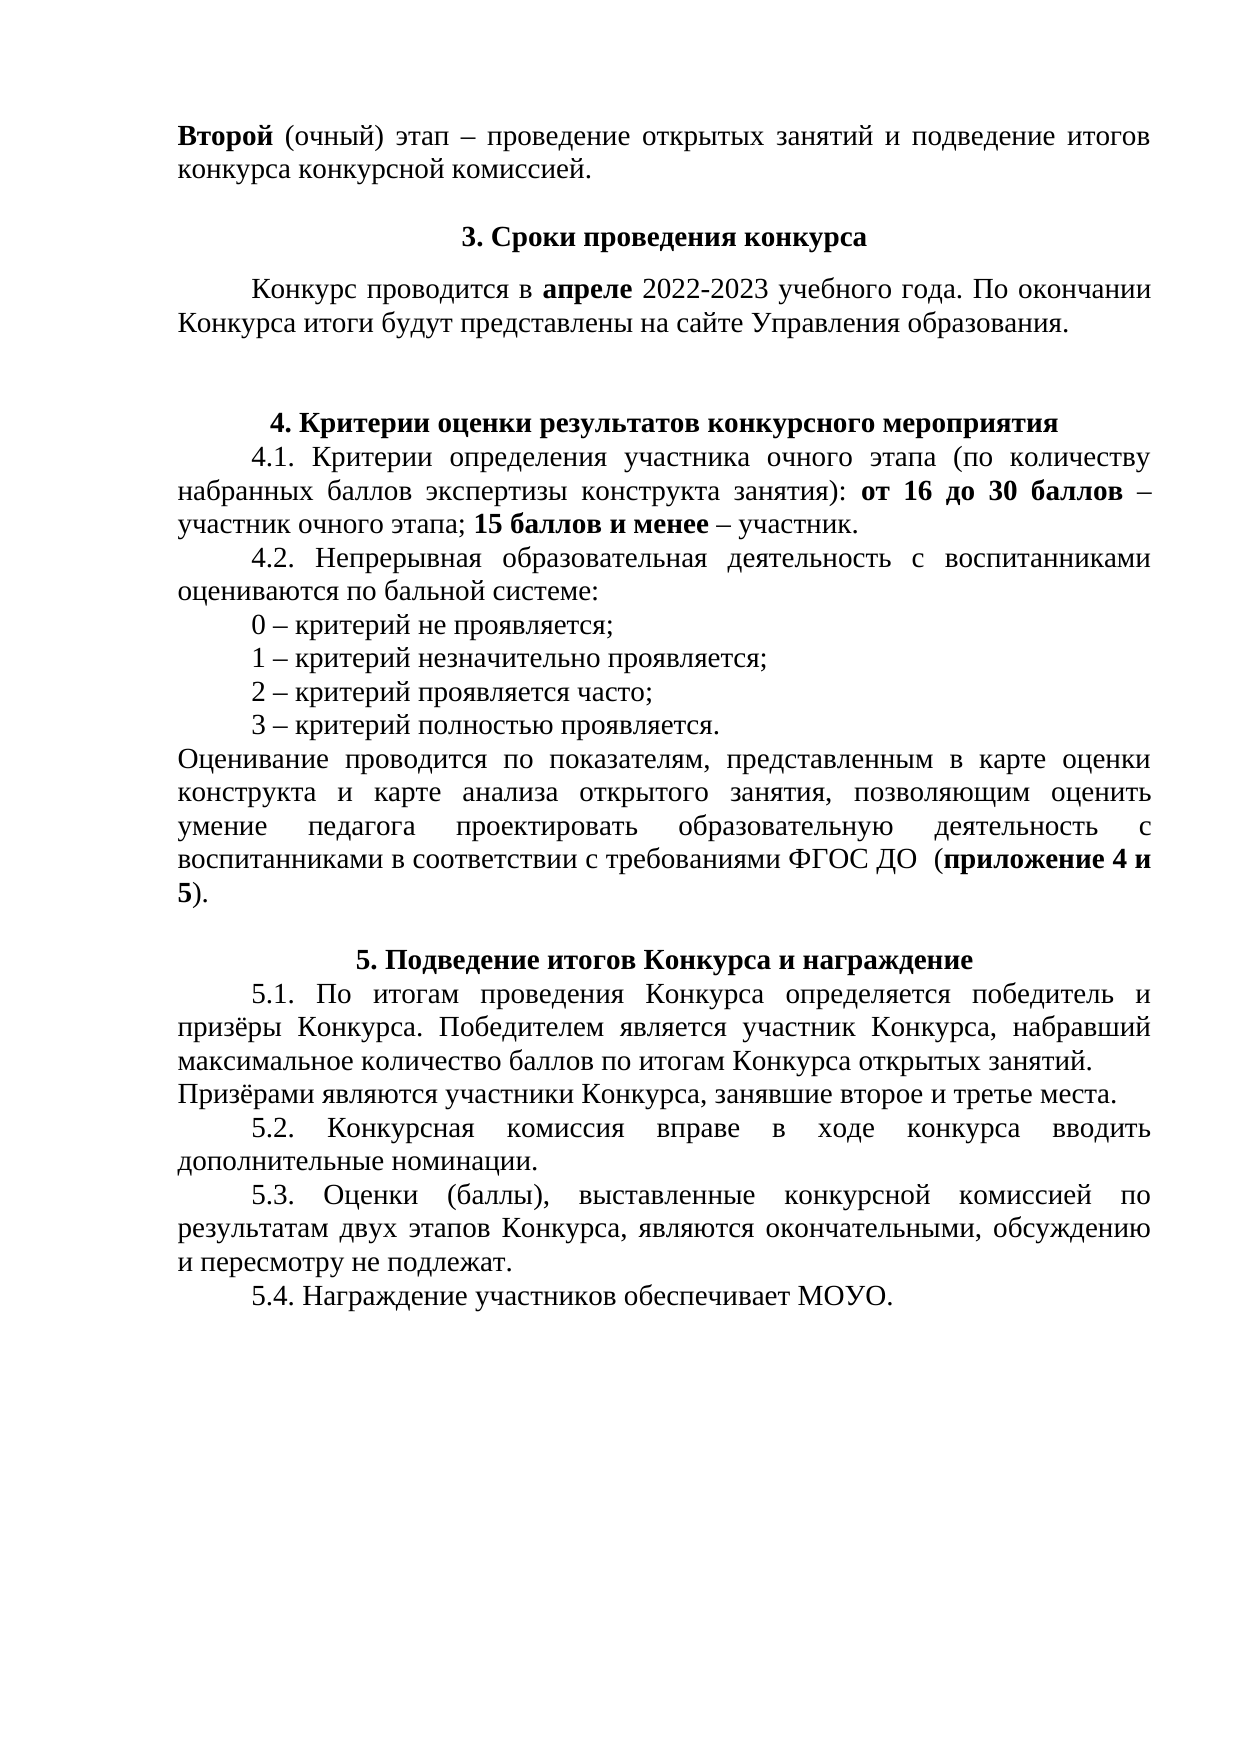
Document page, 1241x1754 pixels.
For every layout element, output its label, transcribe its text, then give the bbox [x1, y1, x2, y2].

text 5.3. Оценки (баллы), выставленные конкурсной комиссией по результатам двух этапов Конкурса, являются окончательными, обсуждению и пересмотру не подлежат. [177, 1177, 1152, 1278]
text 3 – критерий полностью проявляется. [251, 707, 1152, 741]
text 4.1. Критерии определения участника очного этапа (по количеству набранных баллов экспертизы конструкта занятия): от 16 до 30 баллов – участник очного этапа; 15 баллов и менее – участник. [177, 439, 1152, 540]
text 1 – критерий незначительно проявляется; [251, 640, 1152, 674]
text 4. Критерии оценки результатов конкурсного мероприятия [177, 406, 1152, 439]
text 2 – критерий проявляется часто; [251, 674, 1152, 707]
text Призёрами являются участники Конкурса, занявшие второе и третье места. [177, 1076, 1152, 1110]
text 3. Сроки проведения конкурса [177, 219, 1152, 252]
text Оценивание проводится по показателям, представленным в карте оценки конструкта и карте анализа открытого занятия, позволяющим оценить умение педагога проектировать образовательную деятельность с воспитанниками в соответствии с требованиями ФГОС ДО (приложение 4 и 5). [177, 741, 1152, 909]
text 5.1. По итогам проведения Конкурса определяется победитель и призёры Конкурса. Победителем является участник Конкурса, набравший максимальное количество баллов по итогам Конкурса открытых занятий. [177, 976, 1152, 1076]
text Конкурс проводится в апреле 2022-2023 учебного года. По окончании Конкурса итоги будут представлены на сайте Управления образования. [177, 271, 1152, 338]
text 5.4. Награждение участников обеспечивает МОУО. [177, 1278, 1152, 1311]
text 5. Подведение итогов Конкурса и награждение [177, 942, 1152, 976]
text 4.2. Непрерывная образовательная деятельность с воспитанниками оцениваются по бальной системе: [177, 540, 1152, 607]
text 5.2. Конкурсная комиссия вправе в ходе конкурса вводить дополнительные номинации. [177, 1110, 1152, 1177]
text 0 – критерий не проявляется; [251, 607, 1152, 640]
text Второй (очный) этап – проведение открытых занятий и подведение итогов конкурса конкурсной комиссией. [177, 118, 1152, 185]
